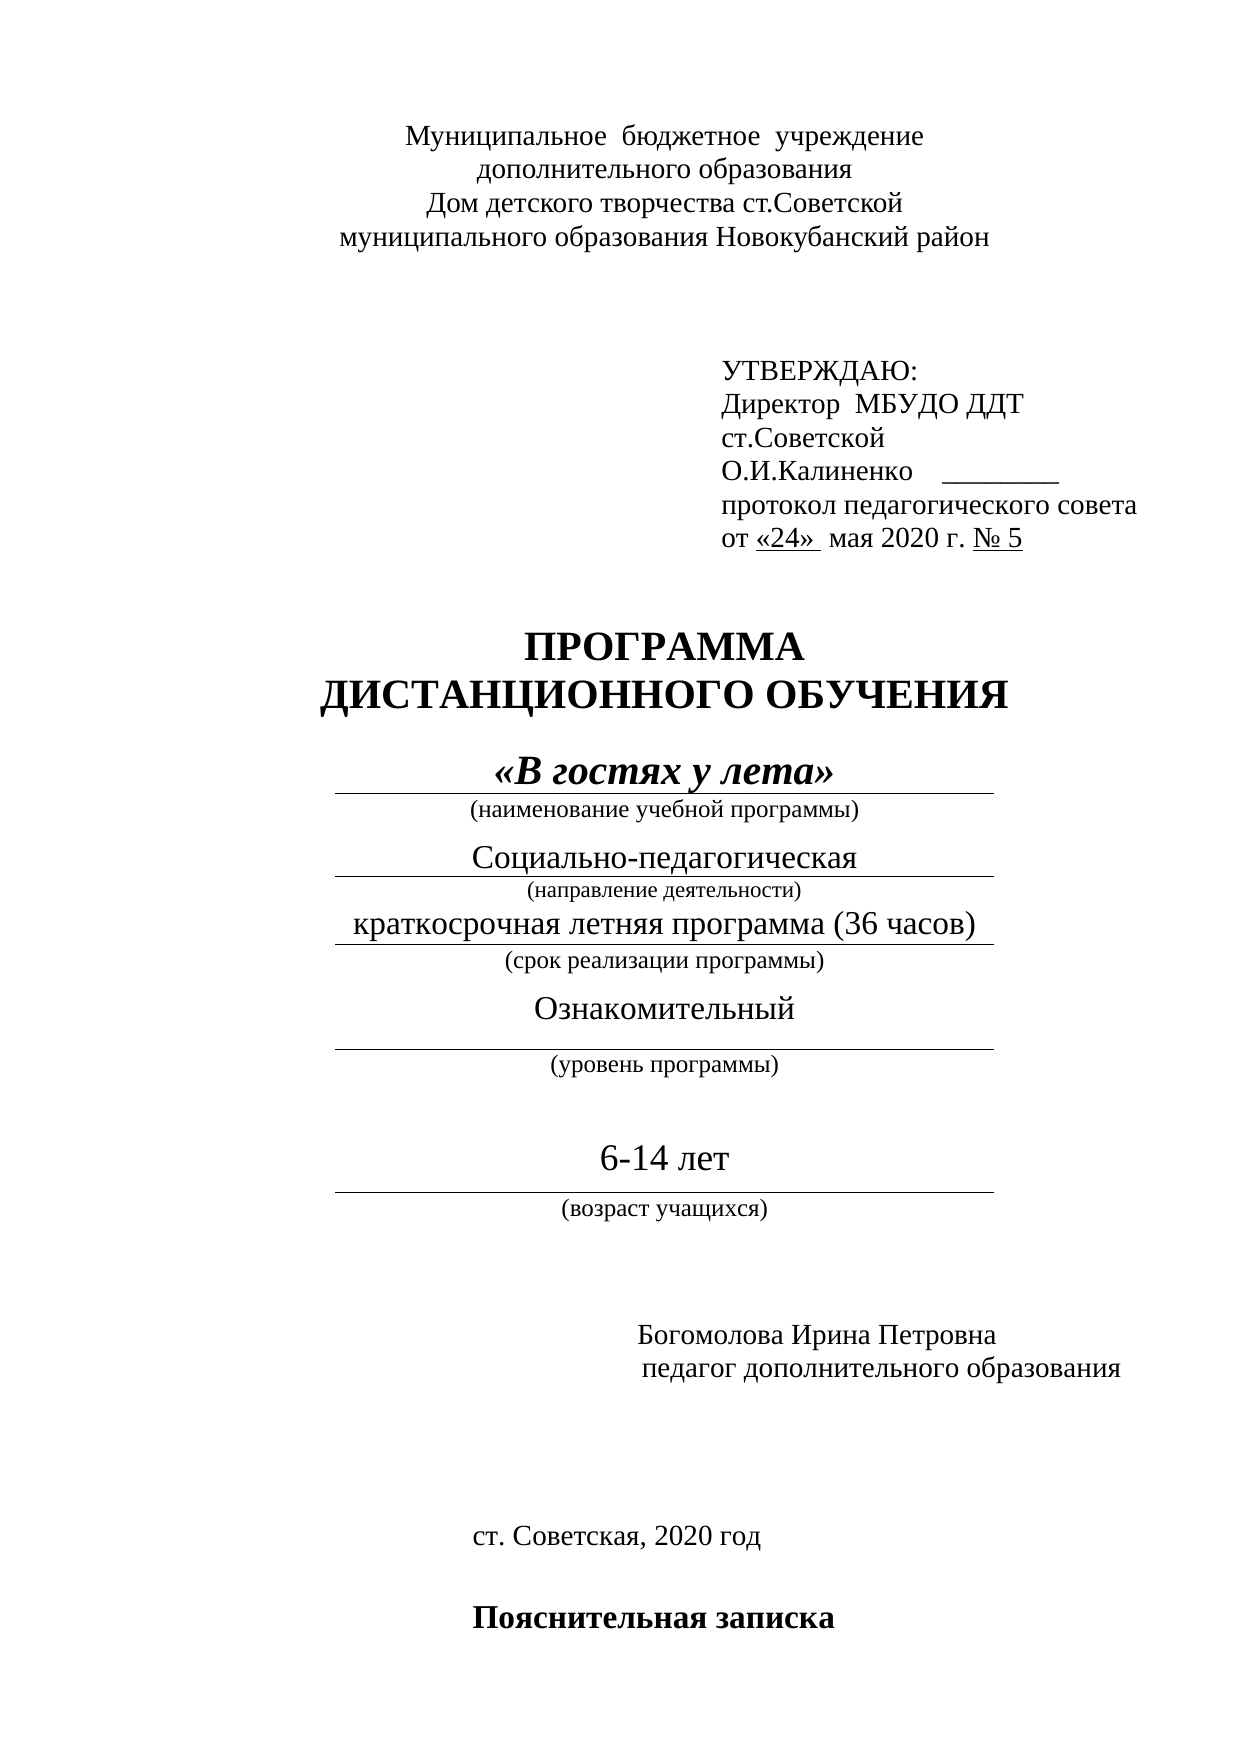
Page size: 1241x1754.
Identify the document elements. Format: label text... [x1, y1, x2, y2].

text педагог дополнительного образования [546, 1350, 1152, 1384]
table_cell (уровень программы) 6-14 лет [335, 1050, 994, 1192]
table_cell (направление деятельности) краткосрочная летняя программа (36 часов) [335, 877, 994, 944]
text Муниципальное бюджетное учреждение [177, 118, 1152, 152]
text Дом детского творчества ст.Советской [177, 185, 1152, 219]
text ДИСТАНЦИОННОГО ОБУЧЕНИЯ [177, 669, 1152, 717]
text от «24» мая 2020 г. № 5 [177, 521, 1152, 554]
text ПРОГРАММА [177, 621, 1152, 669]
text ст. Советская, 2020 год [398, 1518, 1152, 1551]
text УТВЕРЖДАЮ: [177, 353, 1152, 386]
text Директор МБУДО ДДТ [721, 386, 1152, 420]
table_cell (срок реализации программы) Ознакомительный [335, 945, 994, 1048]
text Пояснительная записка [398, 1597, 1152, 1635]
text дополнительного образования [177, 152, 1152, 185]
text протокол педагогического совета [177, 487, 1152, 521]
table_cell (наименование учебной программы) Социально-педагогическая [335, 794, 994, 876]
text муниципального образования Новокубанский район [177, 219, 1152, 252]
text Богомолова Ирина Петровна [251, 1317, 1152, 1350]
text ст.Советской [721, 420, 1152, 453]
table_cell (возраст учащихся) [335, 1193, 994, 1224]
table_header «В гостях у лета» [335, 745, 994, 793]
text О.И.Калиненко ________ [177, 453, 1152, 487]
